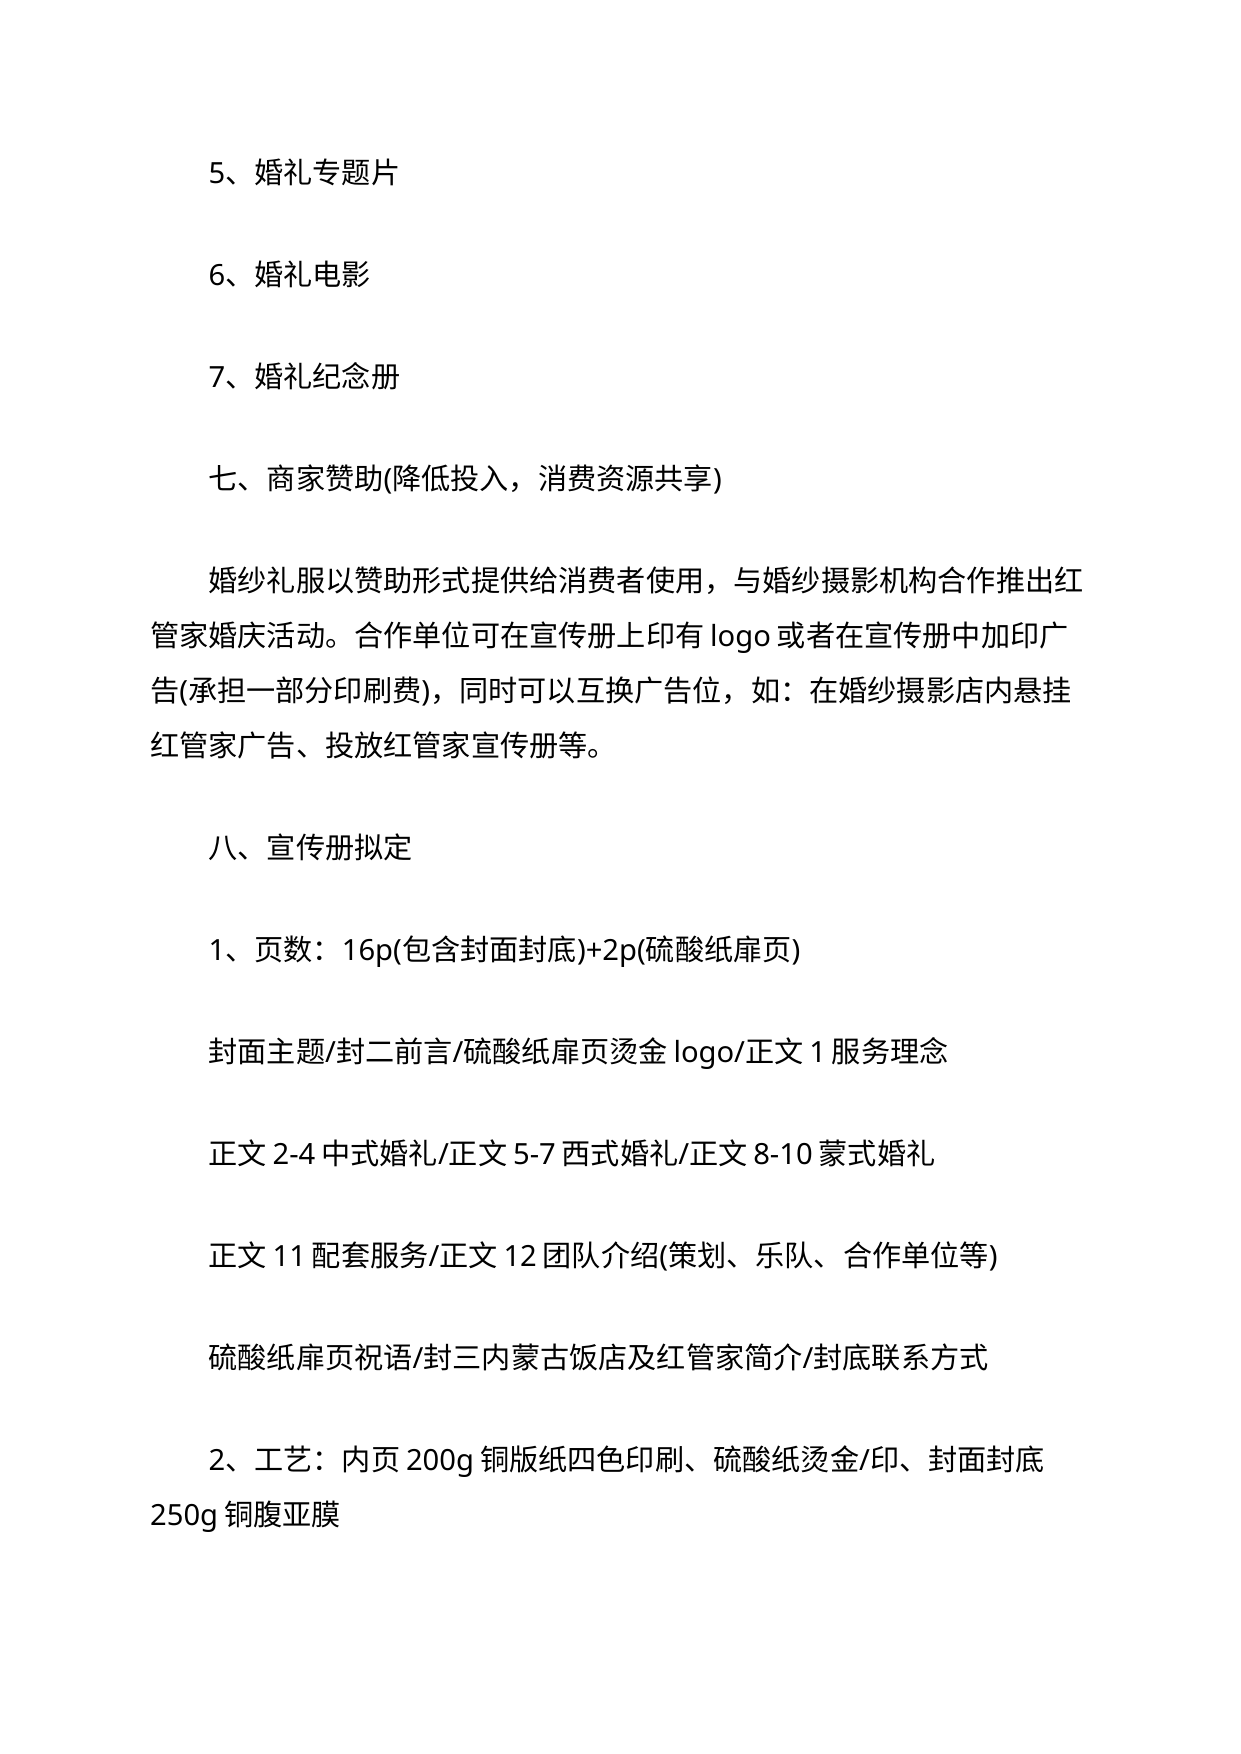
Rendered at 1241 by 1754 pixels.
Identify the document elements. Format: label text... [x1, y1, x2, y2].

text 1、页数：16p(包含封面封底)+2p(硫酸纸扉页) [150, 926, 1090, 969]
text 硫酸纸扉页祝语/封三内蒙古饭店及红管家简介/封底联系方式 [150, 1334, 1090, 1377]
text 八、宣传册拟定 [150, 824, 1090, 867]
text 正文2-4中式婚礼/正文5-7西式婚礼/正文8-10蒙式婚礼 [150, 1130, 1090, 1173]
text 七、商家赞助(降低投入，消费资源共享) [150, 456, 1090, 498]
text 5、婚礼专题片 [150, 150, 1090, 192]
text 婚纱礼服以赞助形式提供给消费者使用，与婚纱摄影机构合作推出红管家婚庆活动。合作单位可在宣传册上印有logo或者在宣传册中加印广告(承担一部分印刷费)，同时可以互换广告位，如：在婚纱摄影店内悬挂红管家广告、投放红管家宣传册等。 [150, 558, 1090, 765]
text 2、工艺：内页200g铜版纸四色印刷、硫酸纸烫金/印、封面封底250g铜腹亚膜 [150, 1436, 1090, 1534]
text 封面主题/封二前言/硫酸纸扉页烫金logo/正文1服务理念 [150, 1028, 1090, 1071]
text 7、婚礼纪念册 [150, 354, 1090, 396]
text 正文11配套服务/正文12团队介绍(策划、乐队、合作单位等) [150, 1232, 1090, 1275]
text 6、婚礼电影 [150, 252, 1090, 294]
